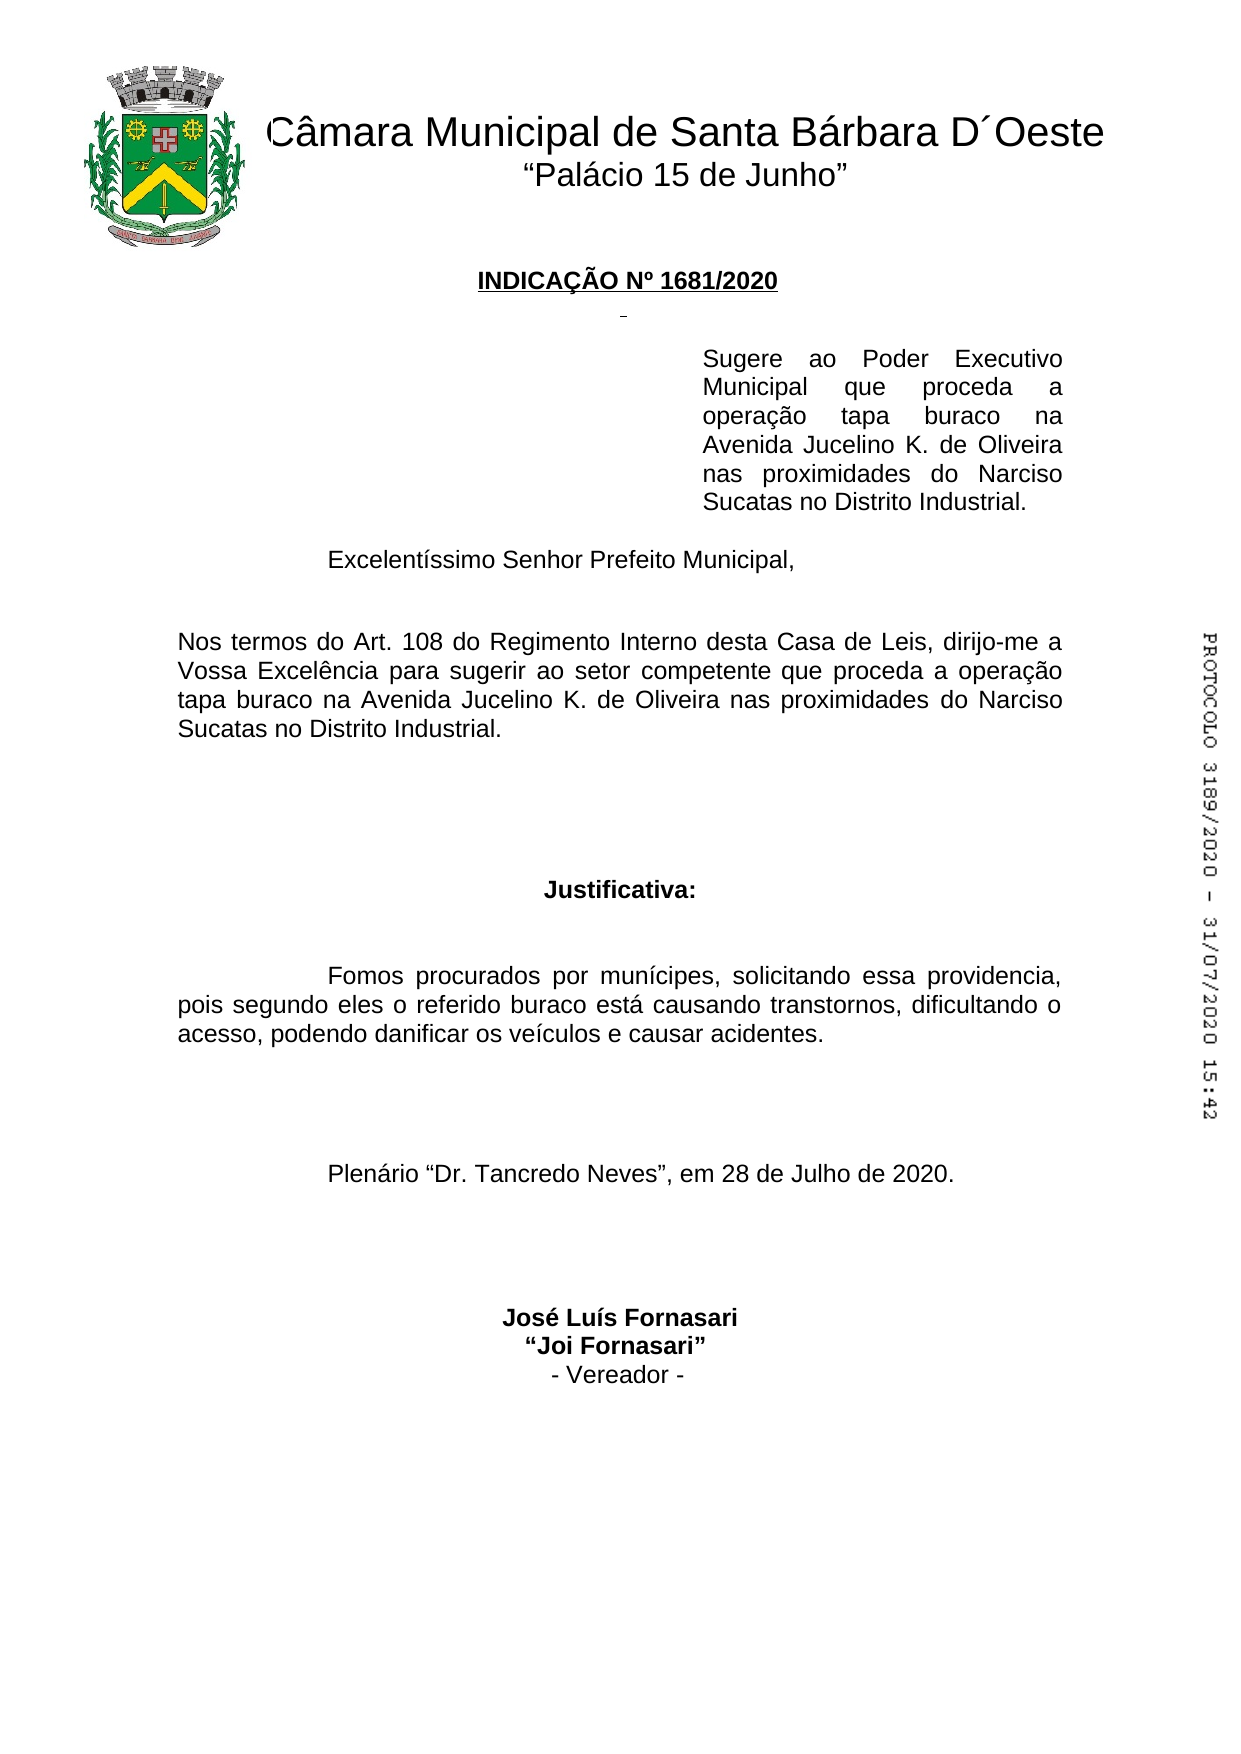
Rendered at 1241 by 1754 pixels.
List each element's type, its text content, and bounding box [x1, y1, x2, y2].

text Plenário “Dr. Tancredo Neves”, em 28 de Julho de 2020. [252, 1159, 1063, 1188]
text Justificativa: [177, 875, 1063, 904]
text Fomos procurados por munícipes, solicitando essa providencia, pois segundo eles o referido buraco está causando transtornos, dificultando o acesso, podendo danificar os veículos e causar acidentes. [177, 961, 1063, 1047]
text Nos termos do Art. 108 do Regimento Interno desta Casa de Leis, dirijo-me a Vossa Excelência para sugerir ao setor competente que proceda a operação tapa buraco na Avenida Jucelino K. de Oliveira nas proximidades do Narciso Sucatas no Distrito Industrial. [177, 627, 1063, 742]
picture [1177, 629, 1241, 1125]
text José Luís Fornasari [177, 1303, 1063, 1331]
text Excelentíssimo Senhor Prefeito Municipal, [177, 545, 1063, 574]
title INDICAÇÃO Nº 1681/2020 [402, 266, 1063, 294]
picture [83, 66, 252, 254]
text Sugere ao Poder Executivo Municipal que proceda a operação tapa buraco na Avenida Jucelino K. de Oliveira nas proximidades do Narciso Sucatas no Distrito Industrial. [702, 344, 1063, 516]
text - Vereador - [177, 1360, 1063, 1389]
text “Joi Fornasari” [177, 1331, 1063, 1360]
